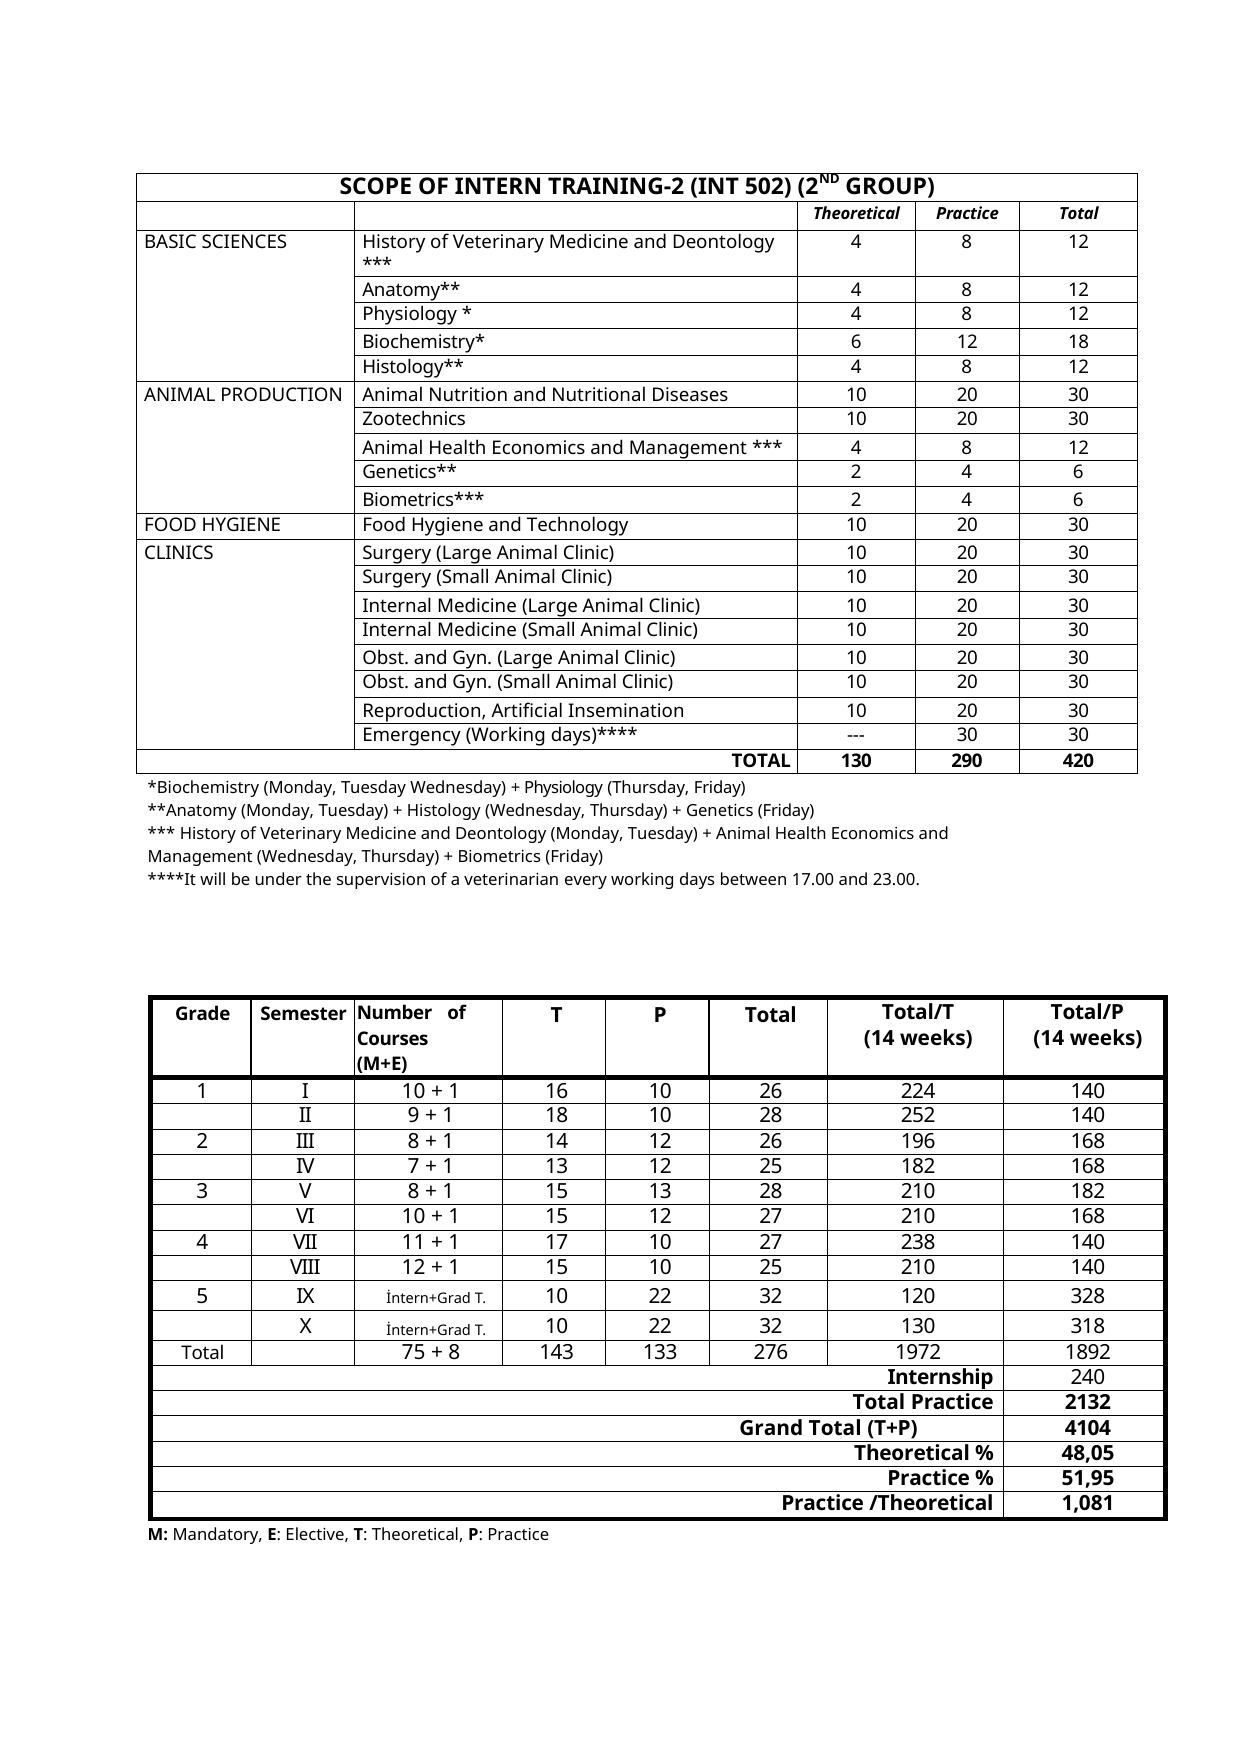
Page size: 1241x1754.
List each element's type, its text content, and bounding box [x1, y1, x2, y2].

table_cell 30 [1020, 619, 1137, 644]
table_cell 26 [710, 1130, 827, 1154]
table_cell 2 [798, 487, 915, 512]
table_cell 30 [1020, 645, 1137, 670]
table_cell 11 + 1 [355, 1231, 502, 1255]
table_cell 196 [828, 1130, 1003, 1154]
text ****It will be under the supervision of a veterinarian every working days between 17.00 and 23.00. [147, 867, 1169, 890]
table_cell 7 + 1 [355, 1155, 502, 1179]
table_cell 25 [710, 1155, 827, 1179]
table_cell 1892 [1004, 1341, 1163, 1365]
table_cell 4 [798, 356, 915, 381]
table_cell 8 [916, 303, 1019, 328]
table_cell 8 [916, 231, 1019, 276]
table_cell Internal Medicine (Small Animal Clinic) [355, 619, 797, 644]
table_cell TOTAL [137, 750, 797, 773]
table_cell 6 [1020, 461, 1137, 486]
table_cell 6 [1020, 487, 1137, 512]
table_cell İntern+Grad T. [355, 1281, 502, 1310]
table_cell 4 [153, 1231, 251, 1255]
table_cell 328 [1004, 1281, 1163, 1310]
table_cell Total [153, 1341, 251, 1365]
table_cell 4 [798, 434, 915, 460]
table_cell 10 [798, 619, 915, 644]
table_cell 10 [798, 540, 915, 565]
table_cell Biometrics*** [355, 487, 797, 512]
table_cell 48,05 [1004, 1442, 1163, 1466]
table_cell 30 [916, 724, 1019, 749]
table_header P [606, 1000, 708, 1075]
table_cell 10 + 1 [355, 1080, 502, 1103]
table_cell 12 + 1 [355, 1256, 502, 1280]
table_cell Obst. and Gyn. (Small Animal Clinic) [355, 671, 797, 696]
table_cell [153, 1205, 251, 1230]
table_cell 140 [1004, 1256, 1163, 1280]
table_cell III [252, 1130, 354, 1154]
table_cell 290 [916, 750, 1019, 773]
table_cell 10 [798, 408, 915, 433]
text **Anatomy (Monday, Tuesday) + Histology (Wednesday, Thursday) + Genetics (Friday) [147, 799, 1169, 821]
table_cell 5 [153, 1281, 251, 1310]
table_cell 10 + 1 [355, 1205, 502, 1230]
table_header SCOPE OF INTERN TRAINING-2 (INT 502) (2ND GROUP) [137, 174, 1137, 201]
table_cell 30 [1020, 566, 1137, 591]
table_cell 20 [916, 382, 1019, 407]
table_cell 20 [916, 566, 1019, 591]
table_cell 224 [828, 1080, 1003, 1103]
table_cell CLINICS [137, 540, 354, 749]
table_cell 143 [503, 1341, 605, 1365]
table_cell 12 [1020, 434, 1137, 460]
table_cell 17 [503, 1231, 605, 1255]
table_cell VI [252, 1205, 354, 1230]
table_cell 12 [1020, 231, 1137, 276]
table_cell Emergency (Working days)**** [355, 724, 797, 749]
table_cell Practice [916, 202, 1019, 229]
table_cell 12 [916, 329, 1019, 354]
table_cell 130 [828, 1311, 1003, 1340]
table_cell Practice % [153, 1467, 1003, 1491]
table_cell [153, 1155, 251, 1179]
table_cell --- [798, 724, 915, 749]
table_cell 8 [916, 356, 1019, 381]
table_cell 4 [916, 461, 1019, 486]
table_cell 12 [1020, 277, 1137, 302]
table_cell 140 [1004, 1104, 1163, 1129]
table_cell Zootechnics [355, 408, 797, 433]
table_cell 28 [710, 1180, 827, 1204]
table_cell 14 [503, 1130, 605, 1154]
table_cell 22 [606, 1311, 709, 1340]
table_cell Animal Health Economics and Management *** [355, 434, 797, 460]
table_cell 4 [916, 487, 1019, 512]
table_cell 182 [828, 1155, 1003, 1179]
table_cell 140 [1004, 1080, 1163, 1103]
table_cell 20 [916, 592, 1019, 618]
table_cell 8 [916, 434, 1019, 460]
table_cell 120 [828, 1281, 1003, 1310]
table_cell 15 [503, 1180, 605, 1204]
table_cell Anatomy** [355, 277, 797, 302]
table_cell 51,95 [1004, 1467, 1163, 1491]
table_cell 32 [710, 1311, 827, 1340]
table_header T [503, 1000, 605, 1075]
table_cell 30 [1020, 382, 1137, 407]
table_cell [153, 1311, 251, 1340]
table_cell 168 [1004, 1130, 1163, 1154]
table_cell [137, 202, 354, 229]
table_cell 18 [1020, 329, 1137, 354]
table_cell Biochemistry* [355, 329, 797, 354]
table_cell VIII [252, 1256, 354, 1280]
table_cell Surgery (Large Animal Clinic) [355, 540, 797, 565]
table_cell 12 [606, 1205, 709, 1230]
table_header Total/T (14 weeks) [828, 1000, 1003, 1075]
table_cell 210 [828, 1256, 1003, 1280]
table_cell 240 [1004, 1366, 1163, 1390]
table_cell 20 [916, 619, 1019, 644]
table_cell 28 [710, 1104, 827, 1129]
table_cell 8 + 1 [355, 1180, 502, 1204]
table_cell 30 [1020, 540, 1137, 565]
table_cell Theoretical [798, 202, 915, 229]
table_cell 210 [828, 1180, 1003, 1204]
table_cell 276 [710, 1341, 827, 1365]
table_cell V [252, 1180, 354, 1204]
table_cell 12 [1020, 356, 1137, 381]
table_cell 4104 [1004, 1416, 1163, 1441]
table_cell 10 [798, 592, 915, 618]
text *Biochemistry (Monday, Tuesday Wednesday) + Physiology (Thursday, Friday) [147, 776, 1169, 799]
table_cell 133 [606, 1341, 709, 1365]
table_cell Internal Medicine (Large Animal Clinic) [355, 592, 797, 618]
table_cell VII [252, 1231, 354, 1255]
table_cell 10 [798, 698, 915, 723]
table_cell 12 [1020, 303, 1137, 328]
table_cell 13 [606, 1180, 709, 1204]
table_cell İntern+Grad T. [355, 1311, 502, 1340]
table_cell 20 [916, 408, 1019, 433]
table_cell 252 [828, 1104, 1003, 1129]
table_cell 318 [1004, 1311, 1163, 1340]
table_cell 210 [828, 1205, 1003, 1230]
table_cell 20 [916, 540, 1019, 565]
table_cell 26 [710, 1080, 827, 1103]
table_cell Surgery (Small Animal Clinic) [355, 566, 797, 591]
table_header Total/P (14 weeks) [1004, 1000, 1163, 1075]
table_cell II [252, 1104, 354, 1129]
table_cell Reproduction, Artificial Insemination [355, 698, 797, 723]
table_cell 10 [606, 1231, 709, 1255]
table_cell I [252, 1080, 354, 1103]
table_cell 15 [503, 1205, 605, 1230]
table_cell BASIC SCIENCES [137, 231, 354, 381]
table_cell 75 + 8 [355, 1341, 502, 1365]
text M: Mandatory, E: Elective, T: Theoretical, P: Practice [147, 1522, 1169, 1545]
table_cell 168 [1004, 1205, 1163, 1230]
table_cell IX [252, 1281, 354, 1310]
table_cell Obst. and Gyn. (Large Animal Clinic) [355, 645, 797, 670]
table_cell 9 + 1 [355, 1104, 502, 1129]
table_cell 30 [1020, 514, 1137, 538]
table_cell Animal Nutrition and Nutritional Diseases [355, 382, 797, 407]
table_cell 4 [798, 231, 915, 276]
table_cell IV [252, 1155, 354, 1179]
table_cell 1972 [828, 1341, 1003, 1365]
table_cell 10 [606, 1256, 709, 1280]
table_cell 1 [153, 1080, 251, 1103]
table_cell 10 [798, 645, 915, 670]
table_cell [153, 1256, 251, 1280]
table_cell 32 [710, 1281, 827, 1310]
table_cell 4 [798, 303, 915, 328]
table_cell 10 [606, 1104, 709, 1129]
table_cell 3 [153, 1180, 251, 1204]
table_cell 15 [503, 1256, 605, 1280]
table_cell 10 [503, 1311, 605, 1340]
table_cell 25 [710, 1256, 827, 1280]
table_cell Practice /Theoretical [153, 1492, 1003, 1516]
table_cell 2 [798, 461, 915, 486]
table_cell ANIMAL PRODUCTION [137, 382, 354, 512]
table_cell 12 [606, 1155, 709, 1179]
table_cell 30 [1020, 724, 1137, 749]
table_cell Grand Total (T+P) [153, 1416, 1003, 1441]
table_cell FOOD HYGIENE [137, 514, 354, 538]
table_cell 20 [916, 671, 1019, 696]
table_cell 2132 [1004, 1391, 1163, 1415]
table_cell 130 [798, 750, 915, 773]
table_header Number of Courses (M+E) [355, 1000, 502, 1075]
table_cell 30 [1020, 698, 1137, 723]
table_cell 27 [710, 1231, 827, 1255]
table_cell Total Practice [153, 1391, 1003, 1415]
table_cell 8 + 1 [355, 1130, 502, 1154]
table_cell Total [1020, 202, 1137, 229]
table_cell 30 [1020, 671, 1137, 696]
table_cell 238 [828, 1231, 1003, 1255]
table_cell 16 [503, 1080, 605, 1103]
table_cell [252, 1341, 354, 1365]
table_cell 20 [916, 698, 1019, 723]
table_header Semester [252, 1000, 354, 1075]
table_cell 10 [798, 514, 915, 538]
table_cell 4 [798, 277, 915, 302]
table_cell Genetics** [355, 461, 797, 486]
table_cell 18 [503, 1104, 605, 1129]
table_cell 10 [798, 566, 915, 591]
table_cell Food Hygiene and Technology [355, 514, 797, 538]
table_cell 1,081 [1004, 1492, 1163, 1516]
table_cell 10 [606, 1080, 709, 1103]
table_cell X [252, 1311, 354, 1340]
table_header Total [710, 1000, 827, 1075]
table_cell 10 [503, 1281, 605, 1310]
table_cell 140 [1004, 1231, 1163, 1255]
table_cell 12 [606, 1130, 709, 1154]
table_cell 10 [798, 382, 915, 407]
table_cell 20 [916, 514, 1019, 538]
table_cell 182 [1004, 1180, 1163, 1204]
table_cell [355, 202, 797, 229]
table_cell 420 [1020, 750, 1137, 773]
table_cell Physiology * [355, 303, 797, 328]
table_header Grade [153, 1000, 250, 1075]
table_cell 10 [798, 671, 915, 696]
table_cell 2 [153, 1130, 251, 1154]
table_cell [153, 1104, 251, 1129]
table_cell Internship [153, 1366, 1003, 1390]
table_cell History of Veterinary Medicine and Deontology *** [355, 231, 797, 276]
table_cell 30 [1020, 408, 1137, 433]
table_cell Histology** [355, 356, 797, 381]
table_cell 8 [916, 277, 1019, 302]
table_cell 6 [798, 329, 915, 354]
table_cell 27 [710, 1205, 827, 1230]
table_cell 30 [1020, 592, 1137, 618]
table_cell 13 [503, 1155, 605, 1179]
table_cell Theoretical % [153, 1442, 1003, 1466]
table_cell 22 [606, 1281, 709, 1310]
table_cell 20 [916, 645, 1019, 670]
text *** History of Veterinary Medicine and Deontology (Monday, Tuesday) + Animal Health Economics and Management (Wednesday, Thursday) + Biometrics (Friday) [147, 822, 1036, 867]
table_cell 168 [1004, 1155, 1163, 1179]
